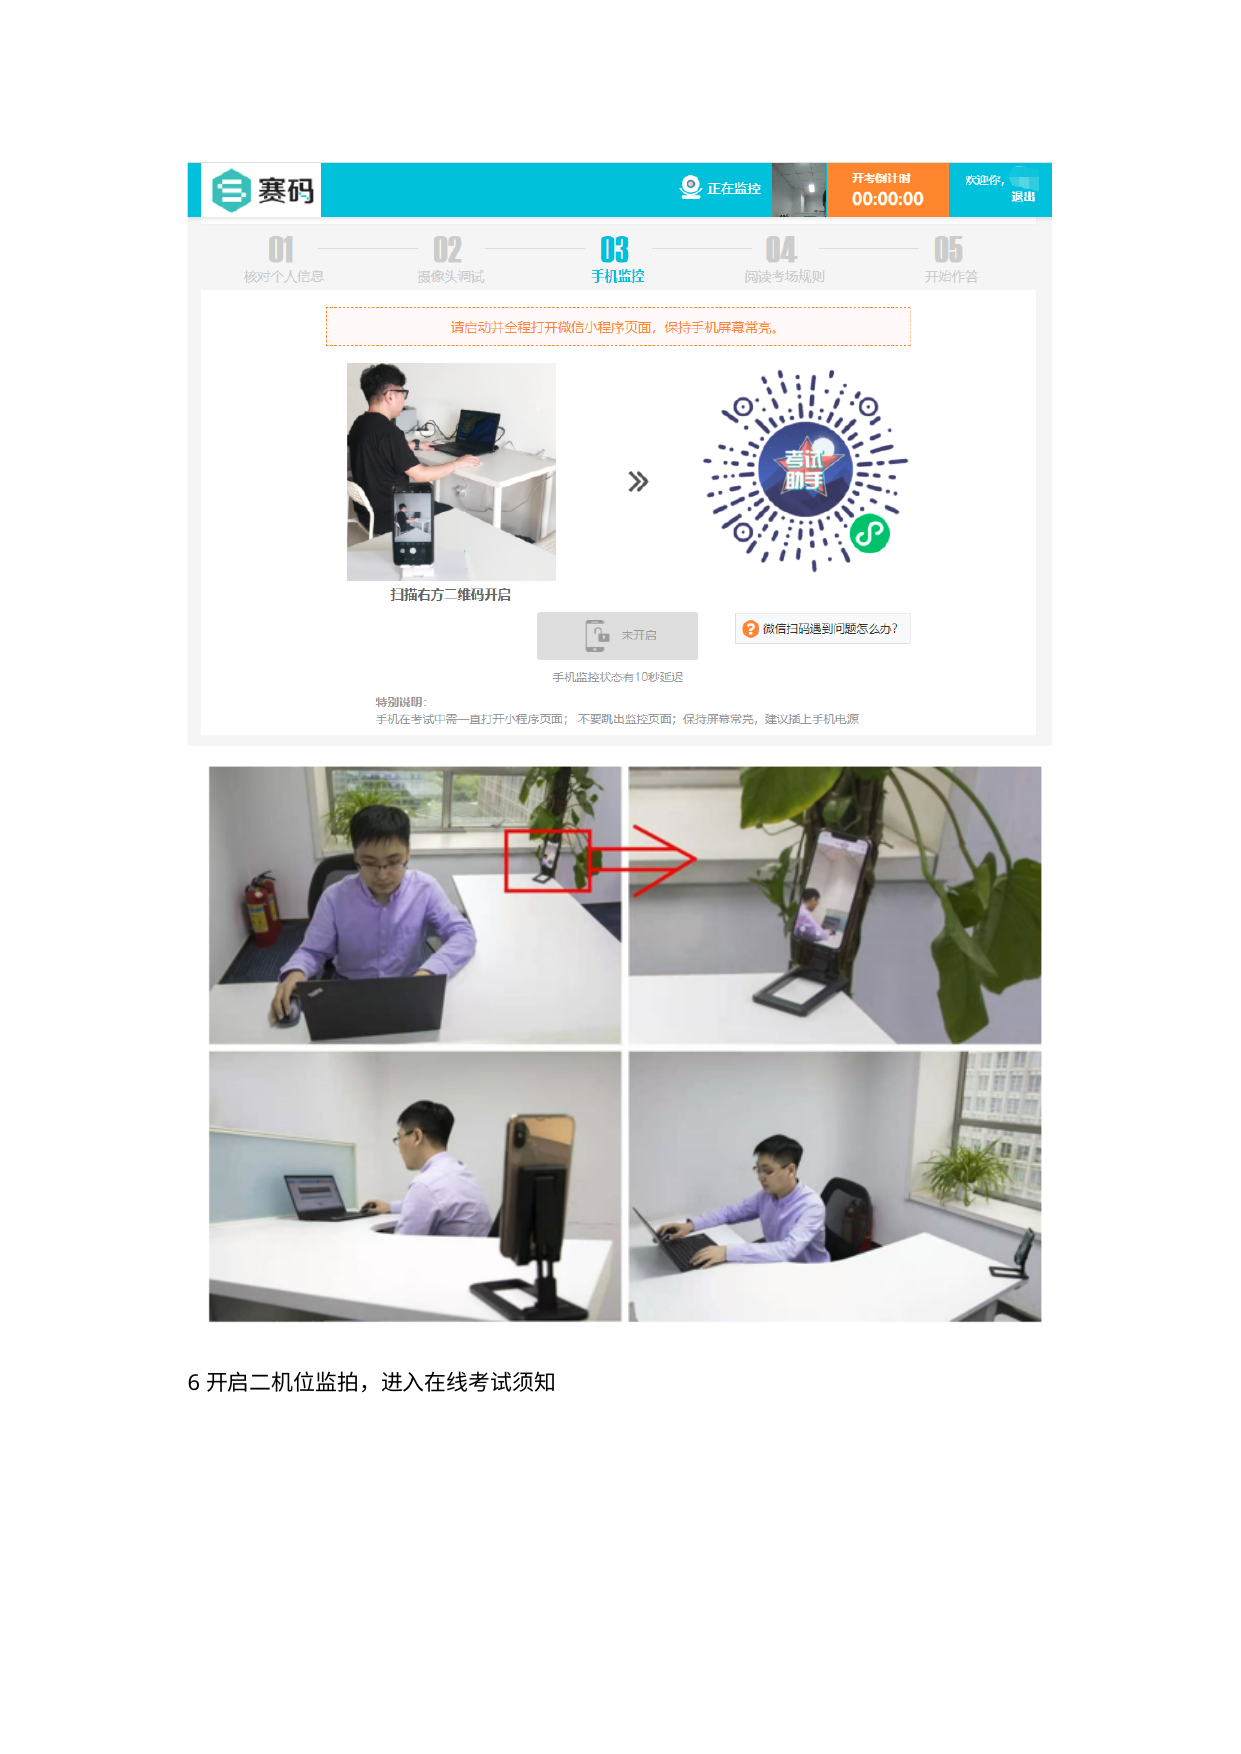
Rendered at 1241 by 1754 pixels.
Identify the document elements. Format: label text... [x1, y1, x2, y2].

picture [187, 162, 1052, 746]
picture [187, 747, 1058, 1343]
text 6 开启二机位监拍，进入在线考试须知 [187, 1364, 1053, 1397]
